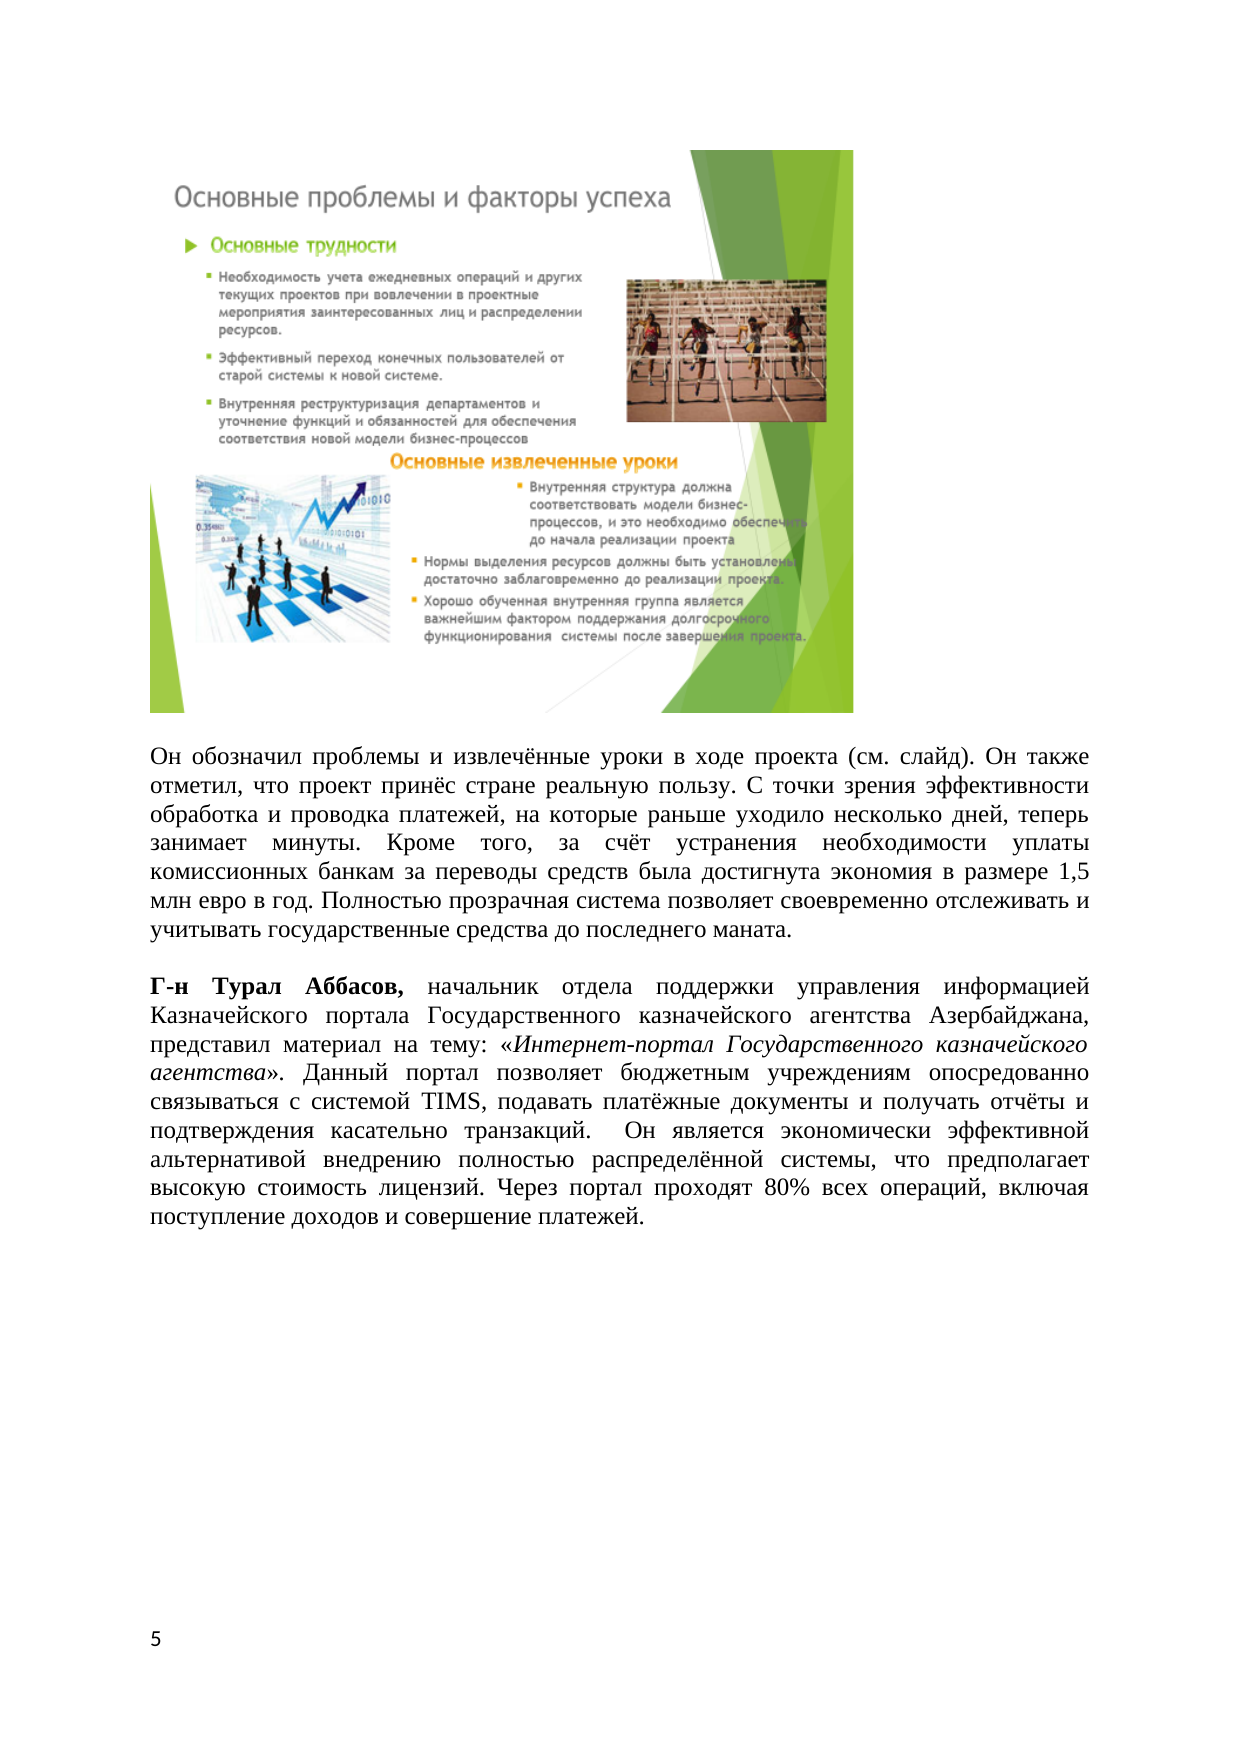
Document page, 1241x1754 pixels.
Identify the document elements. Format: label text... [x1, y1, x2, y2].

text Он обозначил проблемы и извлечённые уроки в ходе проекта (см. слайд). Он также отметил, что проект принёс стране реальную пользу. С точки зрения эффективности обработка и проводка платежей, на которые раньше уходило несколько дней, теперь занимает минуты. Кроме того, за счёт устранения необходимости уплаты комиссионных банкам за переводы средств была достигнута экономия в размере 1,5 млн евро в год. Полностью прозрачная система позволяет своевременно отслеживать и учитывать государственные средства до последнего маната. [150, 741, 1090, 942]
text Г-н Турал Аббасов, начальник отдела поддержки управления информацией Казначейского портала Государственного казначейского агентства Азербайджана, представил материал на тему: «Интернет-портал Государственного казначейского агентства». Данный портал позволяет бюджетным учреждениям опосредованно связываться с системой TIMS, подавать платёжные документы и получать отчёты и подтверждения касательно транзакций. Он является экономически эффективной альтернативой внедрению полностью распределённой системы, что предполагает высокую стоимость лицензий. Через портал проходят 80% всех операций, включая поступление доходов и совершение платежей. [150, 971, 1090, 1230]
picture [150, 150, 854, 713]
